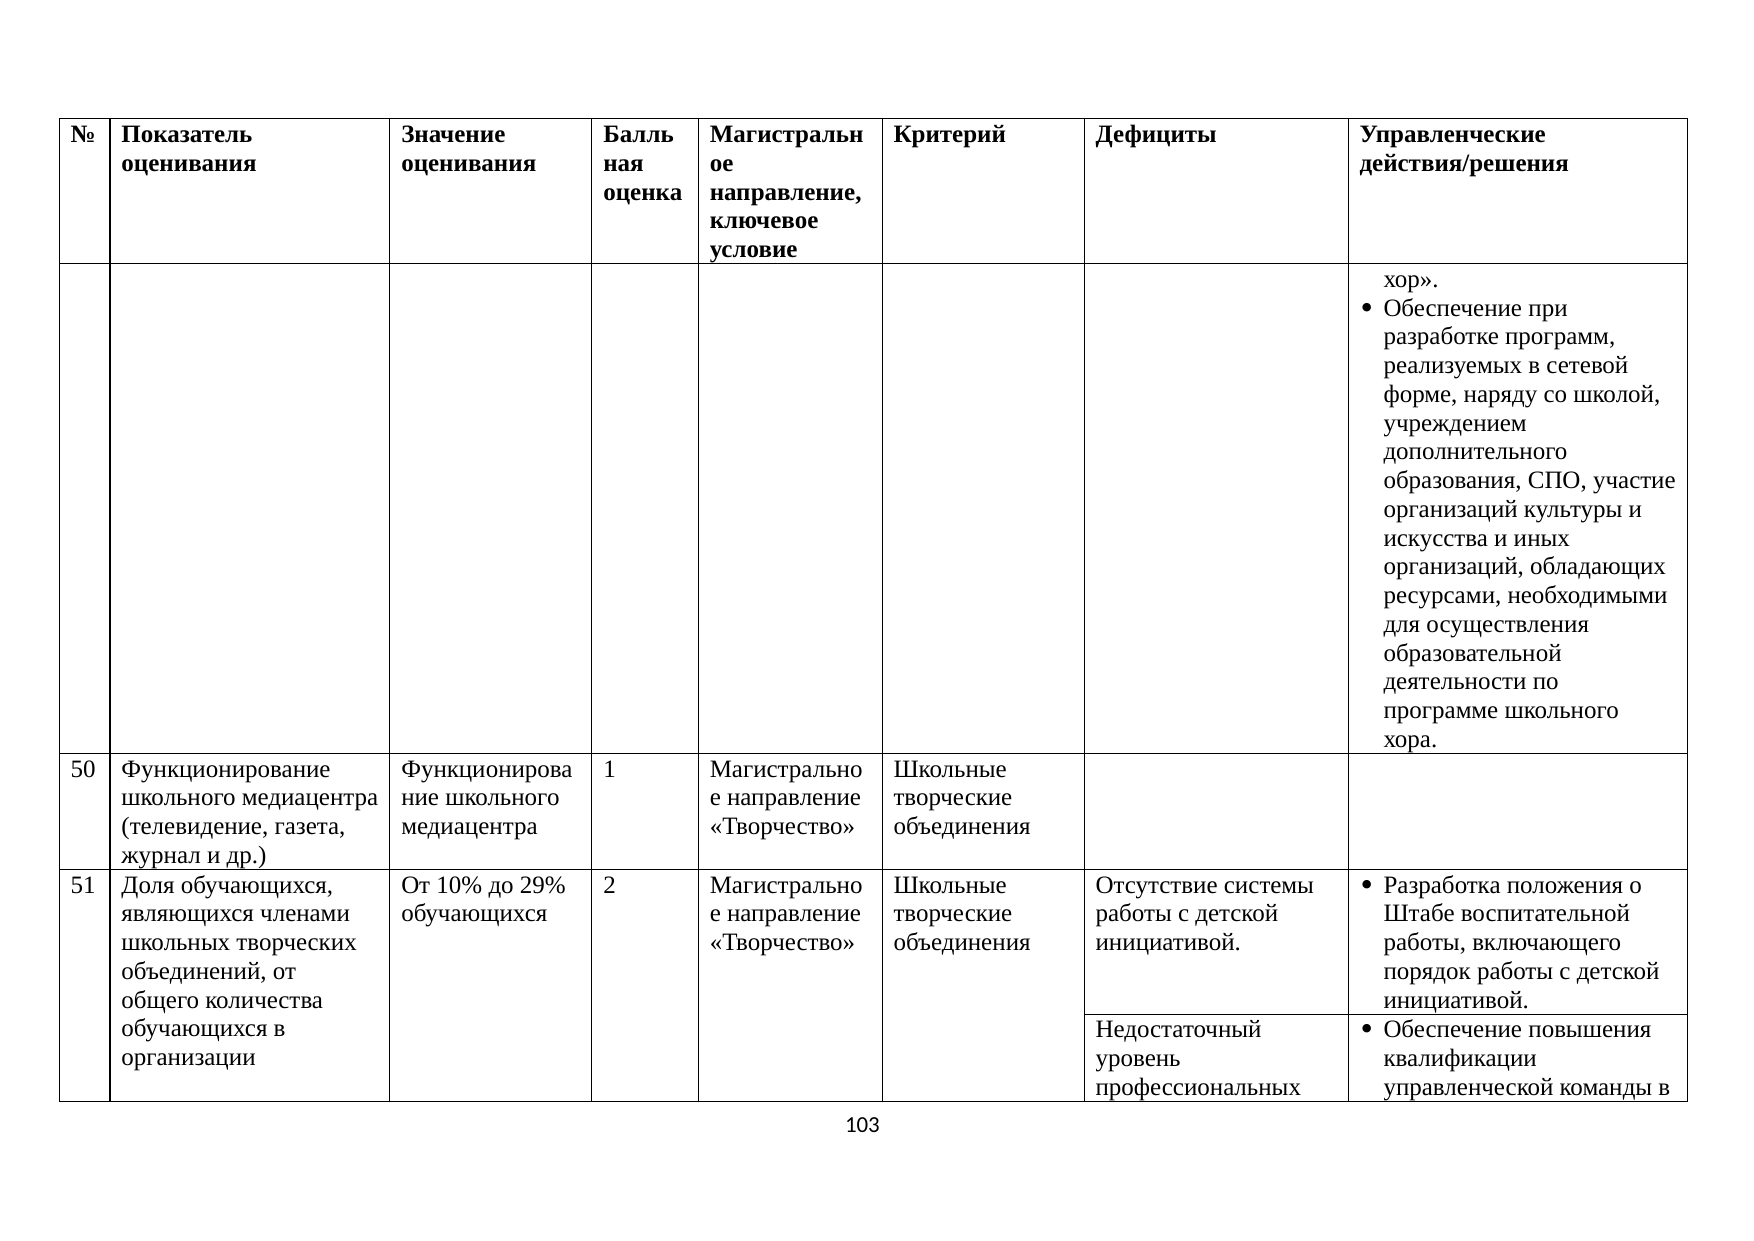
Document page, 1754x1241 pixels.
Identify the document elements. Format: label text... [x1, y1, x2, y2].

table_header Управленческие действия/решения [1349, 119, 1687, 263]
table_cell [1085, 264, 1348, 753]
table_cell [1085, 754, 1348, 869]
table_header Дефициты [1085, 119, 1348, 263]
table_cell Отсутствие системы работы с детской инициативой. [1085, 870, 1348, 1013]
table_cell 51 [60, 870, 109, 1101]
table_header № [60, 119, 109, 263]
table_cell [1085, 1015, 1348, 1101]
table_cell Функционирование школьного медиацентра (телевидение, газета, журнал и др.) [111, 754, 389, 869]
table_header Значение оценивания [390, 119, 591, 263]
table_header Показатель оценивания [111, 119, 389, 263]
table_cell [1349, 264, 1687, 753]
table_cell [1349, 1015, 1687, 1101]
table_header Магистральное направление, ключевое условие [699, 119, 882, 263]
table_cell 50 [60, 754, 109, 869]
table_cell Школьные творческие объединения [883, 870, 1084, 1101]
table_cell [1349, 754, 1687, 869]
table_cell Функционирование школьного медиацентра [390, 754, 591, 869]
table_cell 1 [592, 754, 698, 869]
table_cell Разработка положения о Штабе воспитательной работы, включающего порядок работы с детской инициативой. [1349, 870, 1687, 1013]
table_header Критерий [883, 119, 1084, 263]
table_cell От 10% до 29% обучающихся [390, 870, 591, 1101]
table_cell 2 [592, 870, 698, 1101]
table_cell Доля обучающихся, являющихся членами школьных творческих объединений, от общего количества обучающихся в организации [111, 870, 389, 1101]
table_header Балльная оценка [592, 119, 698, 263]
table_cell Магистральное направление «Творчество» [699, 754, 882, 869]
table_cell Школьные творческие объединения [883, 754, 1084, 869]
table_cell Магистральное направление «Творчество» [699, 870, 882, 1101]
